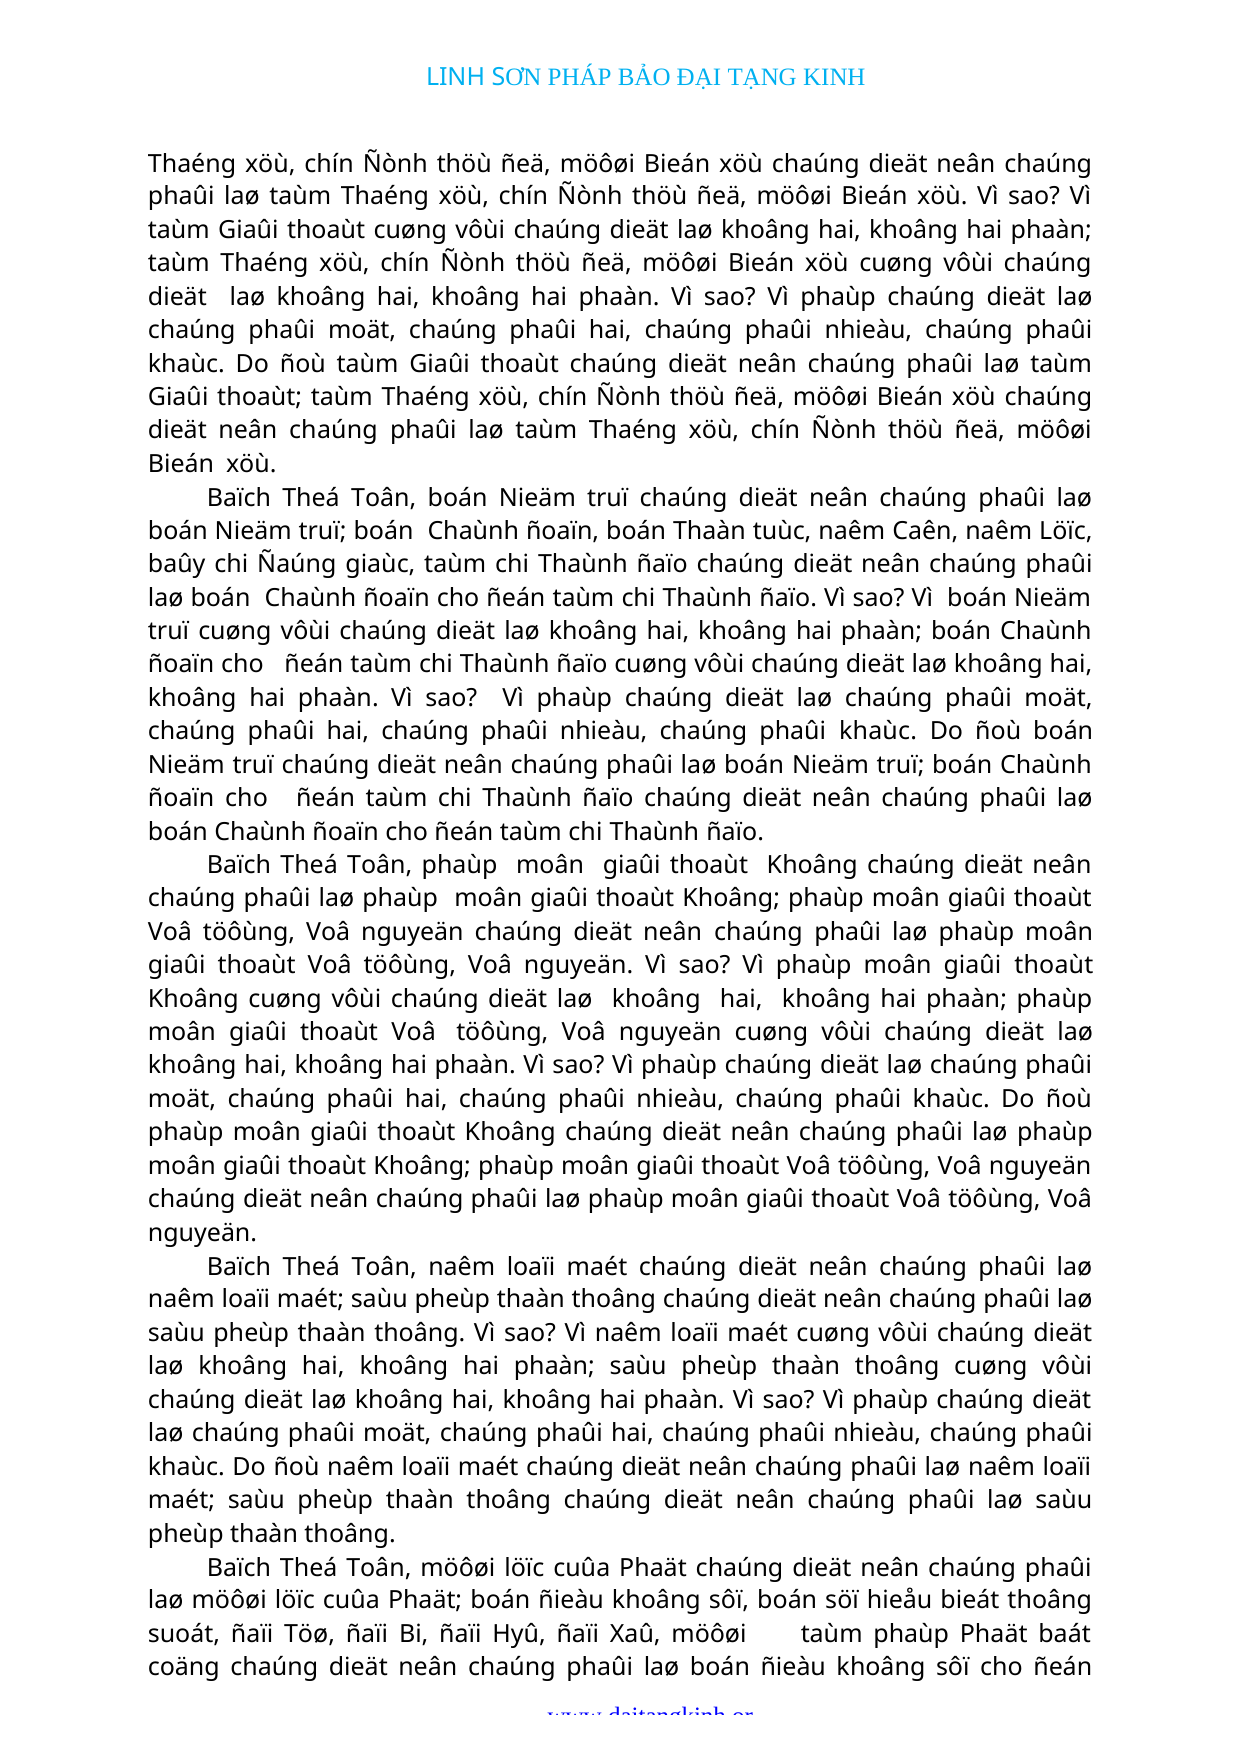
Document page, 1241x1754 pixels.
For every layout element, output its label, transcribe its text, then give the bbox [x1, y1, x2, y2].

text Thaéng xöù, chín Ñònh thöù ñeä, möôøi Bieán xöù chaúng dieät neân chaúng phaûi laø taùm Thaéng xöù, chín Ñònh thöù ñeä, möôøi Bieán xöù. Vì sao? Vì taùm Giaûi thoaùt cuøng vôùi chaúng dieät laø khoâng hai, khoâng hai phaàn; taùm Thaéng xöù, chín Ñònh thöù ñeä, möôøi Bieán xöù cuøng vôùi chaúng dieät laø khoâng hai, khoâng hai phaàn. Vì sao? Vì phaùp chaúng dieät laø chaúng phaûi moät, chaúng phaûi hai, chaúng phaûi nhieàu, chaúng phaûi khaùc. Do ñoù taùm Giaûi thoaùt chaúng dieät neân chaúng phaûi laø taùm Giaûi thoaùt; taùm Thaéng xöù, chín Ñònh thöù ñeä, möôøi Bieán xöù chaúng dieät neân chaúng phaûi laø taùm Thaéng xöù, chín Ñònh thöù ñeä, möôøi Bieán xöù. [148, 145, 1093, 479]
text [148, 1549, 1093, 1683]
text Baïch Theá Toân, boán Nieäm truï chaúng dieät neân chaúng phaûi laø boán Nieäm truï; boán Chaùnh ñoaïn, boán Thaàn tuùc, naêm Caên, naêm Löïc, baûy chi Ñaúng giaùc, taùm chi Thaùnh ñaïo chaúng dieät neân chaúng phaûi laø boán Chaùnh ñoaïn cho ñeán taùm chi Thaùnh ñaïo. Vì sao? Vì boán Nieäm truï cuøng vôùi chaúng dieät laø khoâng hai, khoâng hai phaàn; boán Chaùnh ñoaïn cho ñeán taùm chi Thaùnh ñaïo cuøng vôùi chaúng dieät laø khoâng hai, khoâng hai phaàn. Vì sao? Vì phaùp chaúng dieät laø chaúng phaûi moät, chaúng phaûi hai, chaúng phaûi nhieàu, chaúng phaûi khaùc. Do ñoù boán Nieäm truï chaúng dieät neân chaúng phaûi laø boán Nieäm truï; boán Chaùnh ñoaïn cho ñeán taùm chi Thaùnh ñaïo chaúng dieät neân chaúng phaûi laø boán Chaùnh ñoaïn cho ñeán taùm chi Thaùnh ñaïo. [148, 479, 1093, 847]
text Baïch Theá Toân, phaùp moân giaûi thoaùt Khoâng chaúng dieät neân chaúng phaûi laø phaùp moân giaûi thoaùt Khoâng; phaùp moân giaûi thoaùt Voâ töôùng, Voâ nguyeän chaúng dieät neân chaúng phaûi laø phaùp moân giaûi thoaùt Voâ töôùng, Voâ nguyeän. Vì sao? Vì phaùp moân giaûi thoaùt Khoâng cuøng vôùi chaúng dieät laø khoâng hai, khoâng hai phaàn; phaùp moân giaûi thoaùt Voâ töôùng, Voâ nguyeän cuøng vôùi chaúng dieät laø khoâng hai, khoâng hai phaàn. Vì sao? Vì phaùp chaúng dieät laø chaúng phaûi moät, chaúng phaûi hai, chaúng phaûi nhieàu, chaúng phaûi khaùc. Do ñoù phaùp moân giaûi thoaùt Khoâng chaúng dieät neân chaúng phaûi laø phaùp moân giaûi thoaùt Khoâng; phaùp moân giaûi thoaùt Voâ töôùng, Voâ nguyeän chaúng dieät neân chaúng phaûi laø phaùp moân giaûi thoaùt Voâ töôùng, Voâ nguyeän. [148, 847, 1093, 1248]
text Baïch Theá Toân, naêm loaïi maét chaúng dieät neân chaúng phaûi laø naêm loaïi maét; saùu pheùp thaàn thoâng chaúng dieät neân chaúng phaûi laø saùu pheùp thaàn thoâng. Vì sao? Vì naêm loaïi maét cuøng vôùi chaúng dieät laø khoâng hai, khoâng hai phaàn; saùu pheùp thaàn thoâng cuøng vôùi chaúng dieät laø khoâng hai, khoâng hai phaàn. Vì sao? Vì phaùp chaúng dieät laø chaúng phaûi moät, chaúng phaûi hai, chaúng phaûi nhieàu, chaúng phaûi khaùc. Do ñoù naêm loaïi maét chaúng dieät neân chaúng phaûi laø naêm loaïi maét; saùu pheùp thaàn thoâng chaúng dieät neân chaúng phaûi laø saùu pheùp thaàn thoâng. [148, 1248, 1093, 1549]
